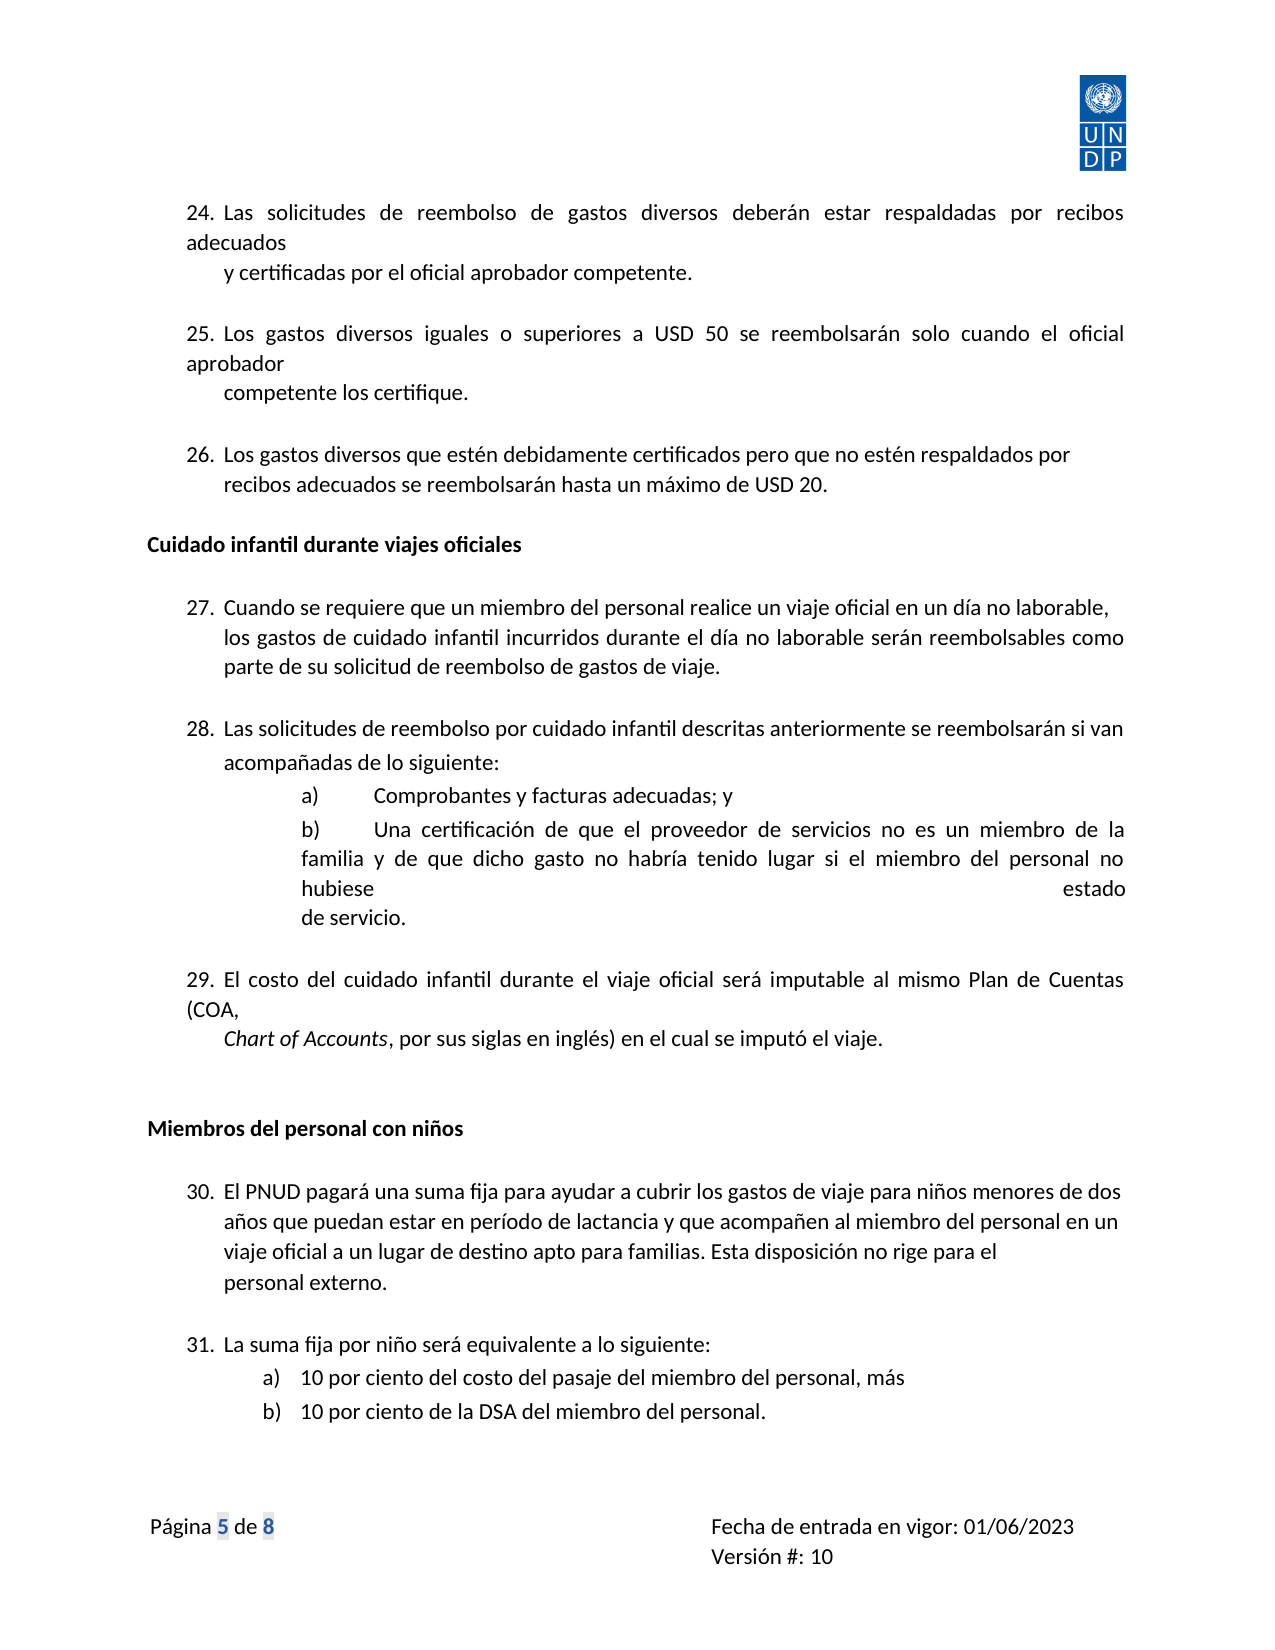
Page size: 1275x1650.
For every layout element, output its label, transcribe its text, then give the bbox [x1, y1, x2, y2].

subtitle Miembros del personal con niños [147, 1114, 1126, 1142]
list Los gastos diversos iguales o superiores a USD 50 se reembolsarán solo cuando el oficial aprobador [186, 319, 1126, 377]
text competente los certifique. [186, 378, 1126, 407]
list La suma fija por niño será equivalente a lo siguiente: [186, 1330, 1126, 1358]
list Los gastos diversos que estén debidamente certificados pero que no estén respaldados por [186, 440, 1126, 468]
list El costo del cuidado infantil durante el viaje oficial será imputable al mismo Plan de Cuentas (COA, [186, 965, 1126, 1023]
text los gastos de cuidado infantil incurridos durante el día no laborable serán reembolsables como parte de su solicitud de reembolso de gastos de viaje. [223, 623, 1126, 680]
text recibos adecuados se reembolsarán hasta un máximo de USD 20. [186, 470, 1126, 498]
list 10 por ciento de la DSA del miembro del personal. [262, 1397, 1126, 1425]
text y certificadas por el oficial aprobador competente. [186, 258, 1126, 286]
list El PNUD pagará una suma fija para ayudar a cubrir los gastos de viaje para niños menores de dos [186, 1177, 1126, 1205]
picture [1078, 75, 1127, 171]
text acompañadas de lo siguiente: [186, 748, 1126, 776]
list Las solicitudes de reembolso por cuidado infantil descritas anteriormente se reembolsarán si van [186, 714, 1126, 742]
text Chart of Accounts, por sus siglas en inglés) en el cual se imputó el viaje. [186, 1024, 1126, 1052]
subtitle Cuidado infantil durante viajes oficiales [147, 530, 1126, 558]
list Cuando se requiere que un miembro del personal realice un viaje oficial en un día no laborable, [186, 593, 1126, 621]
list años que puedan estar en período de lactancia y que acompañen al miembro del personal en un viaje oficial a un lugar de destino apto para familias. Esta disposición no rige para el personal externo. [223, 1207, 1126, 1296]
list Comprobantes y facturas adecuadas; y [301, 781, 1126, 809]
list 10 por ciento del costo del pasaje del miembro del personal, más [262, 1363, 1126, 1392]
list Una certificación de que el proveedor de servicios no es un miembro de la familia y de que dicho gasto no habría tenido lugar si el miembro del personal no hubiese estado de servicio. [301, 815, 1126, 931]
list Las solicitudes de reembolso de gastos diversos deberán estar respaldadas por recibos adecuados [186, 198, 1126, 256]
